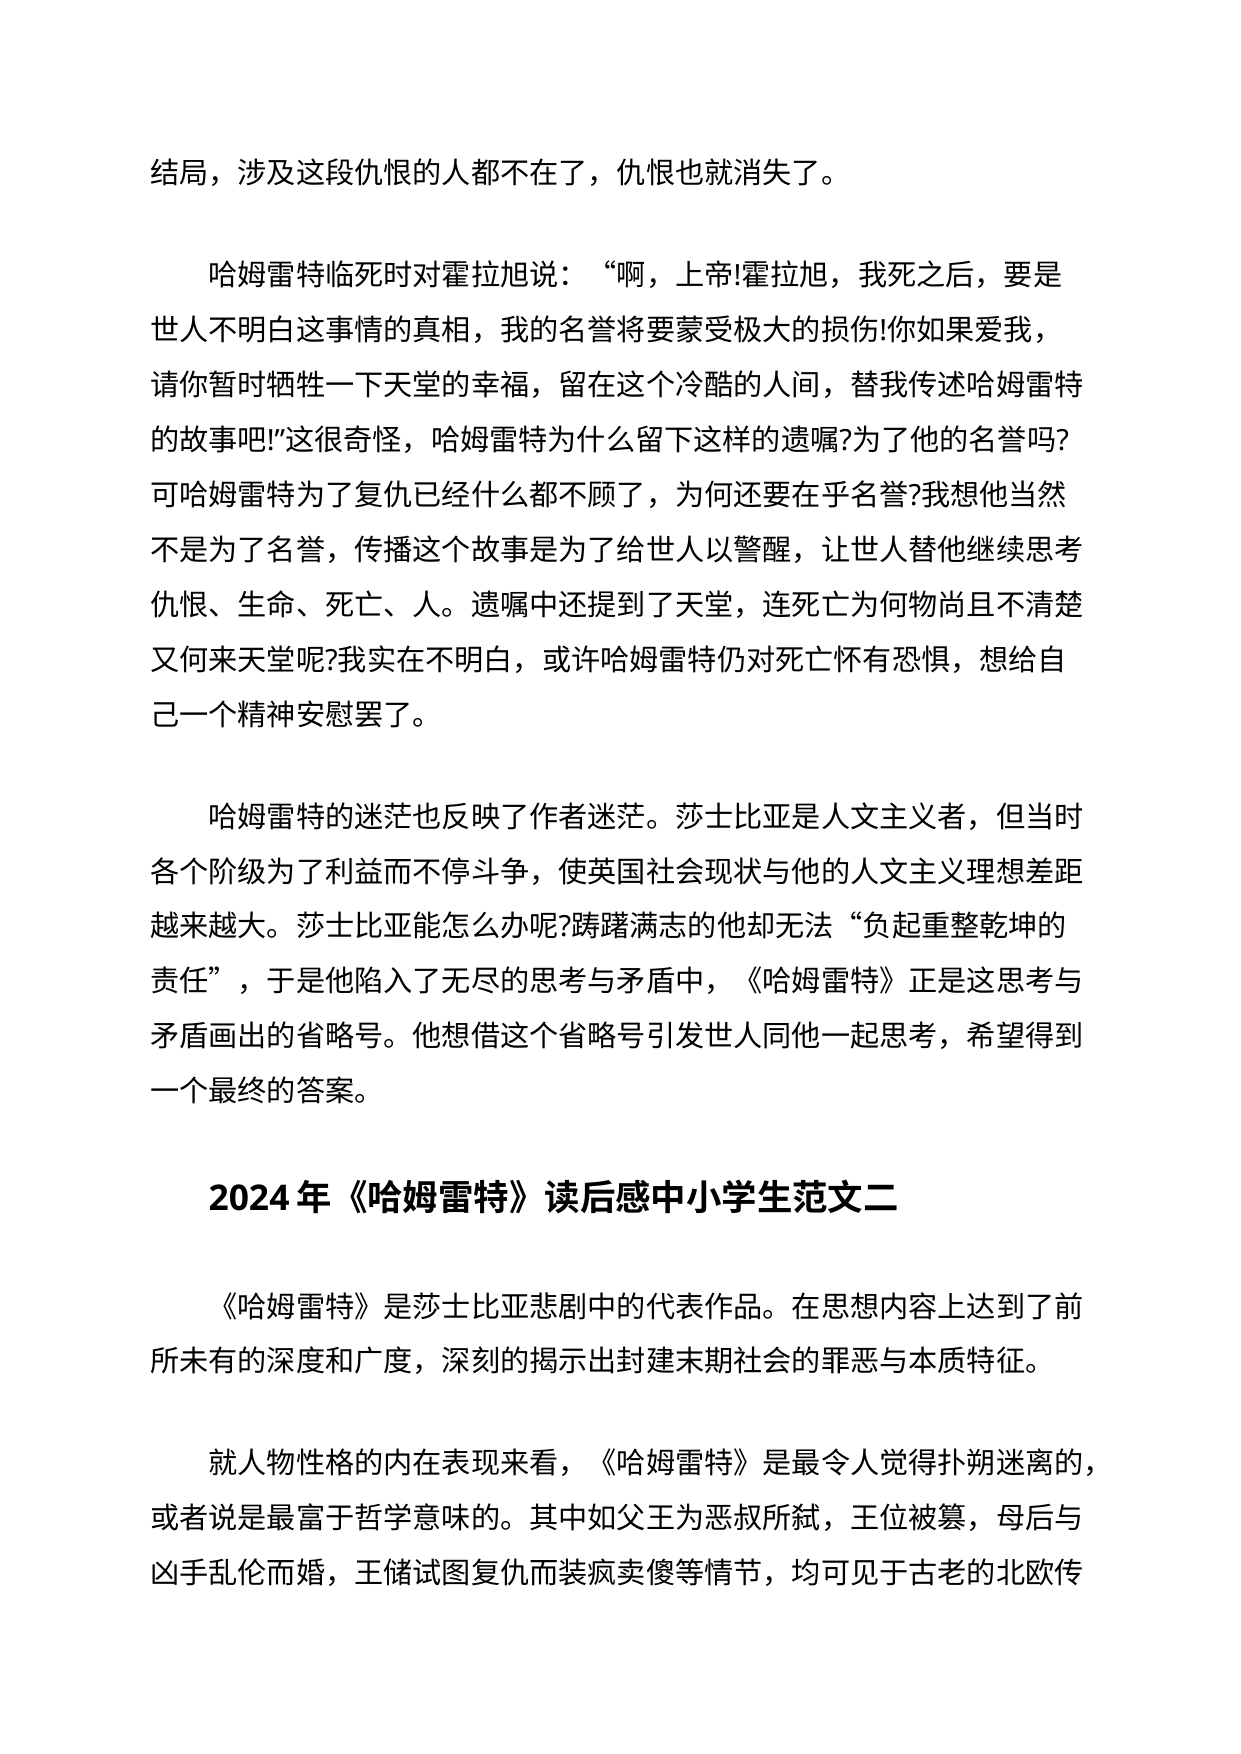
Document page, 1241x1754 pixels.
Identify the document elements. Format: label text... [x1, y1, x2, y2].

text 2024年《哈姆雷特》读后感中小学生范文二 [150, 1169, 1090, 1221]
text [150, 150, 1090, 192]
text 《哈姆雷特》是莎士比亚悲剧中的代表作品。在思想内容上达到了前所未有的深度和广度，深刻的揭示出封建末期社会的罪恶与本质特征。 [150, 1283, 1090, 1380]
text 哈姆雷特的迷茫也反映了作者迷茫。莎士比亚是人文主义者，但当时各个阶级为了利益而不停斗争，使英国社会现状与他的人文主义理想差距越来越大。莎士比亚能怎么办呢?踌躇满志的他却无法“负起重整乾坤的责任”，于是他陷入了无尽的思考与矛盾中，《哈姆雷特》正是这思考与矛盾画出的省略号。他想借这个省略号引发世人同他一起思考，希望得到一个最终的答案。 [150, 793, 1090, 1110]
text 哈姆雷特临死时对霍拉旭说：“啊，上帝!霍拉旭，我死之后，要是世人不明白这事情的真相，我的名誉将要蒙受极大的损伤!你如果爱我，请你暂时牺牲一下天堂的幸福，留在这个冷酷的人间，替我传述哈姆雷特的故事吧!”这很奇怪，哈姆雷特为什么留下这样的遗嘱?为了他的名誉吗?可哈姆雷特为了复仇已经什么都不顾了，为何还要在乎名誉?我想他当然不是为了名誉，传播这个故事是为了给世人以警醒，让世人替他继续思考仇恨、生命、死亡、人。遗嘱中还提到了天堂，连死亡为何物尚且不清楚又何来天堂呢?我实在不明白，或许哈姆雷特仍对死亡怀有恐惧，想给自己一个精神安慰罢了。 [150, 252, 1090, 734]
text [150, 1440, 1090, 1592]
